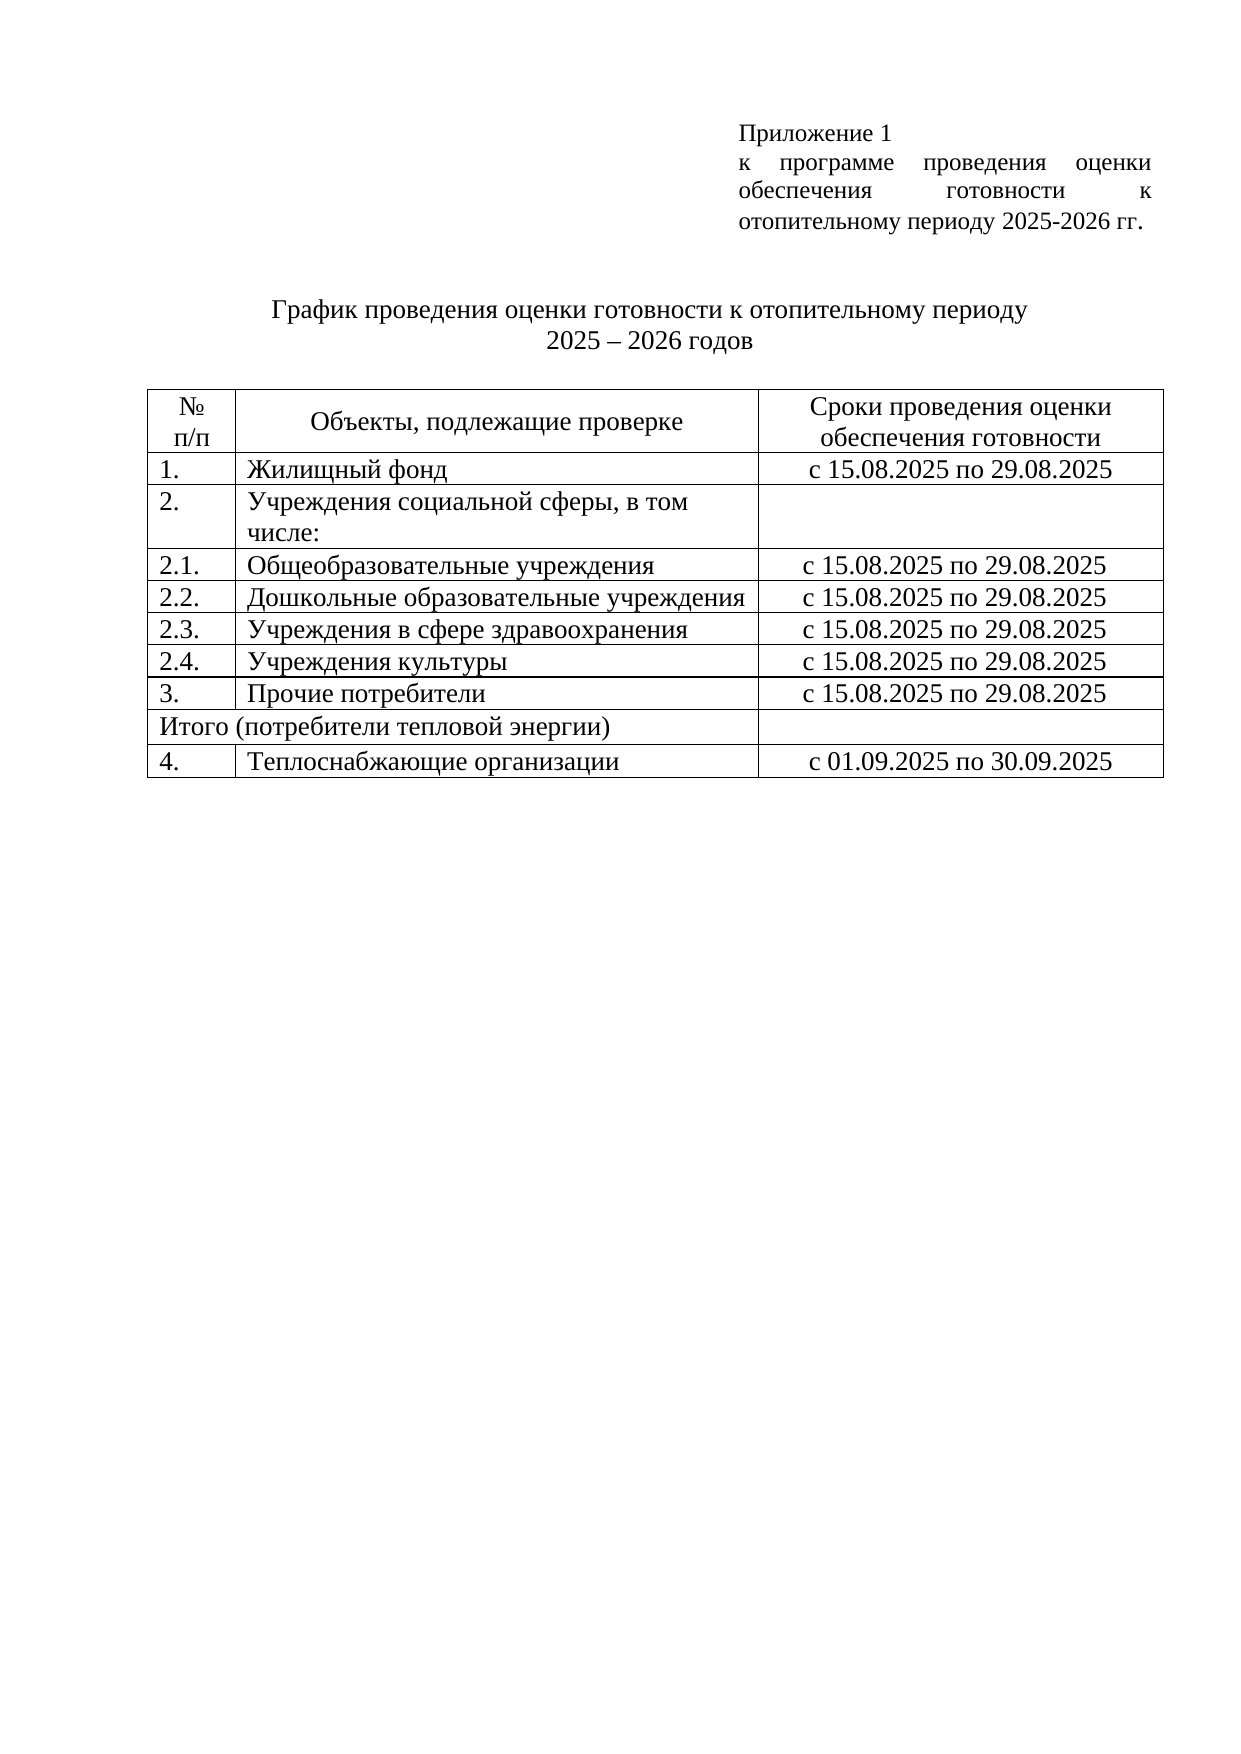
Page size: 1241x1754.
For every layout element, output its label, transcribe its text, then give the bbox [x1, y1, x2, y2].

table_cell 2.3. [148, 613, 235, 644]
table_cell Прочие потребители [236, 678, 758, 709]
table_cell Учреждения в сфере здравоохранения [236, 613, 758, 644]
table_cell 1. [148, 453, 235, 484]
table_cell 2.1. [148, 549, 235, 580]
table_cell с 15.08.2025 по 29.08.2025 [759, 453, 1163, 484]
table_cell Жилищный фонд [236, 453, 758, 484]
text График проведения оценки готовности к отопительному периоду [148, 293, 1152, 324]
table_cell с 15.08.2025 по 29.08.2025 [759, 645, 1163, 676]
table_cell с 15.08.2025 по 29.08.2025 [759, 549, 1163, 580]
table_cell 2.4. [148, 645, 235, 676]
table_cell Учреждения социальной сферы, в том числе: [236, 485, 758, 548]
table_cell 2.2. [148, 581, 235, 612]
table_cell Учреждения культуры [236, 645, 758, 676]
table_cell Общеобразовательные учреждения [236, 549, 758, 580]
table_cell [759, 485, 1163, 548]
table_cell Дошкольные образовательные учреждения [236, 581, 758, 612]
table_header Объекты, подлежащие проверке [236, 390, 758, 452]
table_cell с 01.09.2025 по 30.09.2025 [759, 745, 1163, 777]
table_cell 3. [148, 678, 235, 709]
table_cell [759, 710, 1163, 744]
table_header Сроки проведения оценки обеспечения готовности [759, 390, 1163, 452]
text Приложение 1 [738, 118, 1152, 147]
table_header № п/п [148, 390, 235, 452]
table_cell с 15.08.2025 по 29.08.2025 [759, 613, 1163, 644]
table_cell Итого (потребители тепловой энергии) [148, 710, 758, 744]
table_cell с 15.08.2025 по 29.08.2025 [759, 581, 1163, 612]
table_cell Теплоснабжающие организации [236, 745, 758, 777]
table_cell 2. [148, 485, 235, 548]
text 2025 – 2026 годов [148, 324, 1152, 355]
table_cell 4. [148, 745, 235, 777]
table_cell с 15.08.2025 по 29.08.2025 [759, 678, 1163, 709]
text к программе проведения оценки обеспечения готовности к отопительному периоду 2025-2026 гг. [738, 147, 1152, 236]
